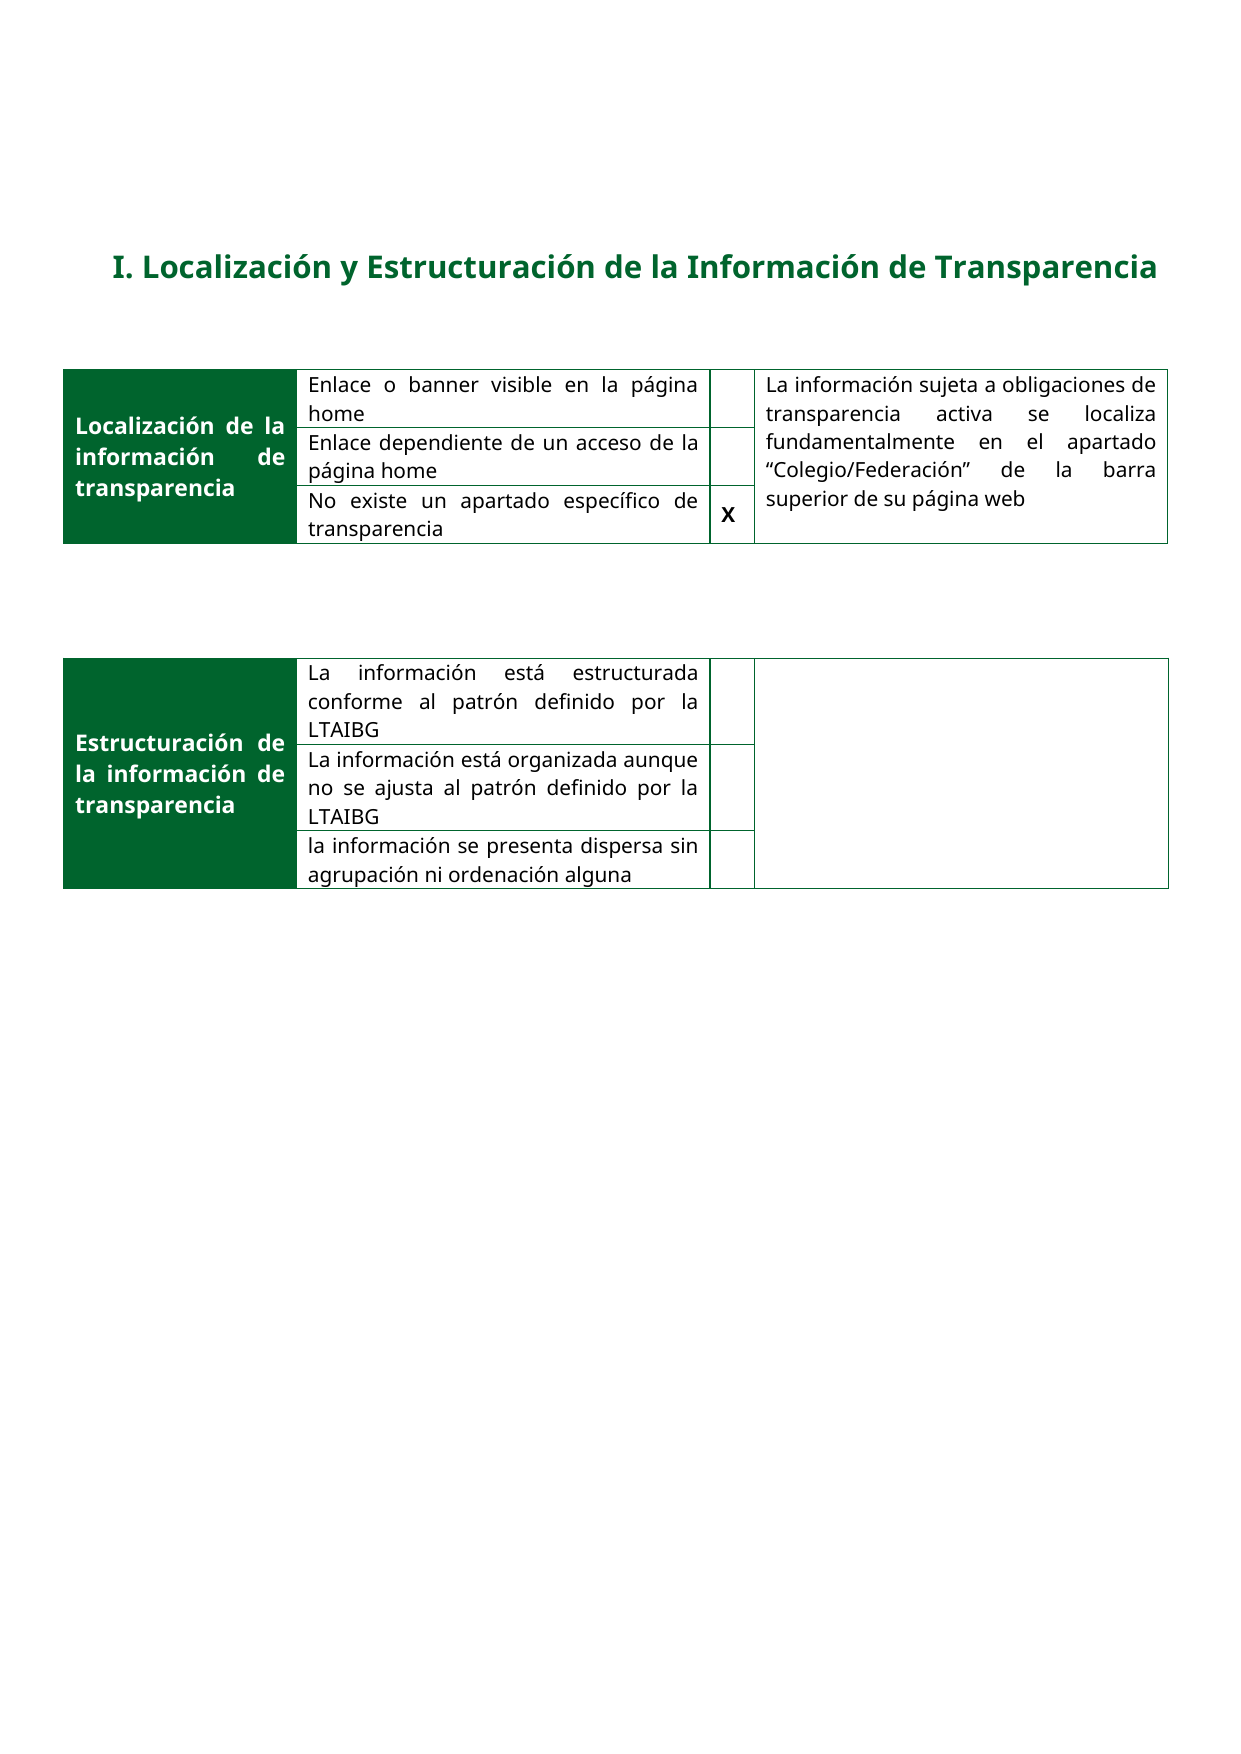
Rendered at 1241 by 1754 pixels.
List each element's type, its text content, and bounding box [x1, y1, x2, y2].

table_header Estructuración de la información de transparencia [64, 659, 296, 888]
table_cell No existe un apartado específico de transparencia [297, 486, 709, 543]
table_cell Enlace dependiente de un acceso de la página home [297, 428, 709, 485]
table_header Localización de la información de transparencia [64, 370, 296, 543]
table_cell la información se presenta dispersa sin agrupación ni ordenación alguna [297, 831, 709, 888]
table_header La información sujeta a obligaciones de transparencia activa se localiza fundamentalmente en el apartado “Colegio/Federación” de la barra superior de su página web [755, 370, 1167, 543]
table_cell [711, 831, 754, 888]
table_cell X [711, 486, 754, 543]
table_cell [711, 428, 754, 485]
table_cell La información está organizada aunque no se ajusta al patrón definido por la LTAIBG [297, 745, 709, 830]
table_cell [711, 745, 754, 830]
table_header La información está estructurada conforme al patrón definido por la LTAIBG [297, 659, 709, 744]
table_header [711, 370, 754, 427]
table_header [711, 659, 754, 744]
table_header Enlace o banner visible en la página home [297, 370, 709, 427]
table_header [755, 659, 1168, 888]
